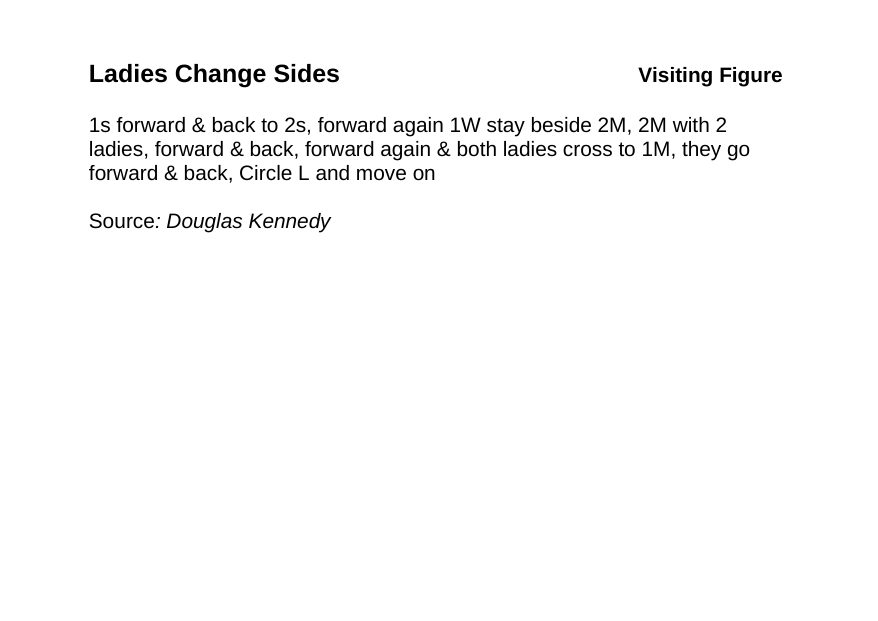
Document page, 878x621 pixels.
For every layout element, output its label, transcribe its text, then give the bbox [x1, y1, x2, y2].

text 1s forward & back to 2s, forward again 1W stay beside 2M, 2M with 2 ladies, forward & back, forward again & both ladies cross to 1M, they go forward & back, Circle L and move on [89, 113, 788, 185]
text Source: Douglas Kennedy [89, 209, 788, 233]
text Ladies Change Sides Visiting Figure [89, 59, 788, 88]
